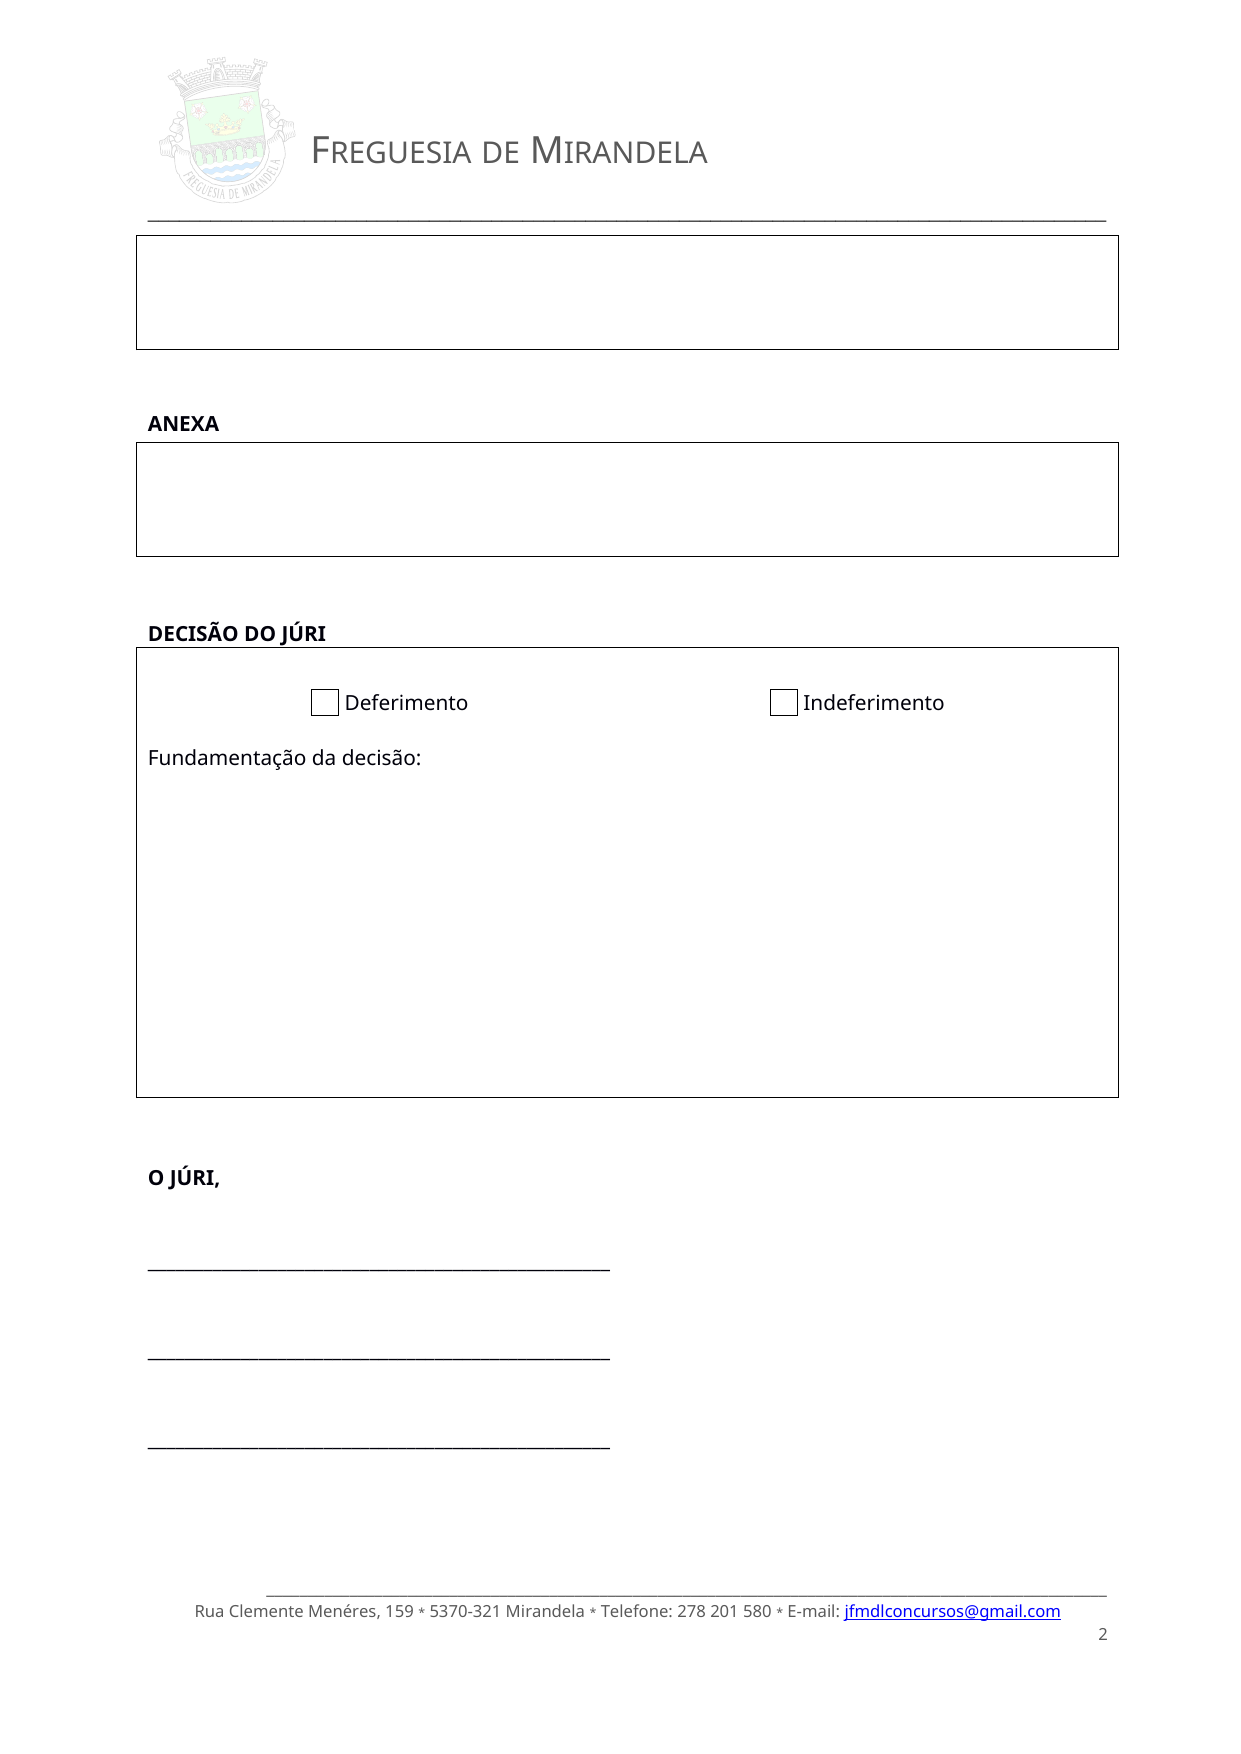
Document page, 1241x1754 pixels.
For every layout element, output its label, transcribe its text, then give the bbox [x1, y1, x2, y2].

text __________________________________________________ [148, 1424, 1107, 1453]
text __________________________________________________ [148, 1335, 1107, 1400]
text Fundamentação da decisão: [137, 732, 1118, 772]
text ANEXA [148, 409, 1107, 438]
text Deferimento Indeferimento [137, 677, 1118, 717]
text DECISÃO DO JÚRI [148, 619, 1107, 647]
text O JÚRI, [148, 1163, 1107, 1191]
text __________________________________________________ [148, 1246, 1107, 1311]
